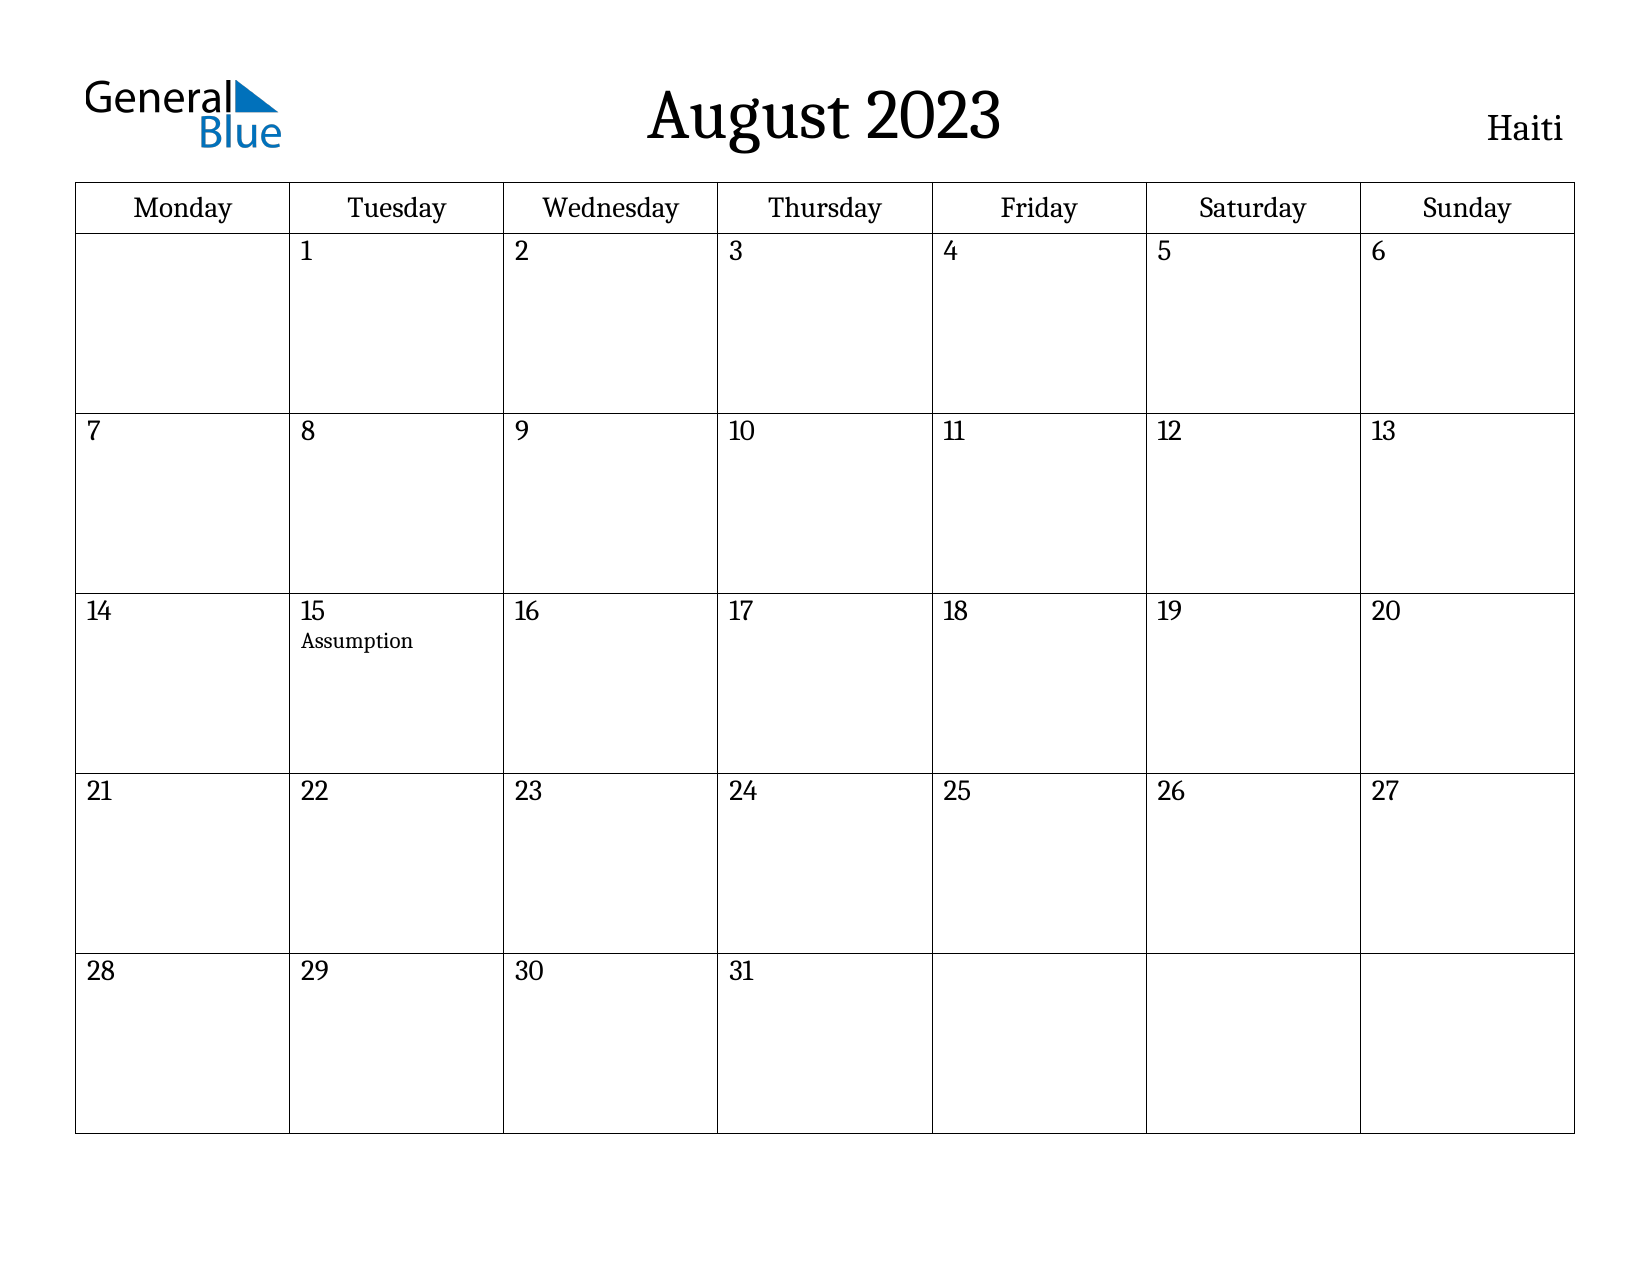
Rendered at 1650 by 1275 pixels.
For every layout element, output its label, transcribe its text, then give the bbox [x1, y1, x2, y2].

table_cell [1147, 988, 1360, 1133]
table_cell [1147, 808, 1360, 953]
table_cell [1147, 954, 1360, 987]
table_cell [933, 448, 1146, 593]
table_cell Sunday [1361, 183, 1574, 233]
table_cell [1361, 267, 1574, 413]
table_cell [290, 988, 503, 1133]
table_cell [76, 808, 289, 953]
table_cell 14 [76, 594, 289, 627]
table_cell [718, 808, 932, 953]
table_cell 10 [718, 414, 932, 447]
table_cell 25 [933, 774, 1146, 807]
table_cell 7 [76, 414, 289, 447]
table_cell 15 [290, 594, 503, 627]
table_cell [718, 448, 932, 593]
table_cell [1361, 627, 1574, 773]
table_cell [76, 234, 289, 267]
table_cell 9 [504, 414, 717, 447]
table_cell [933, 988, 1146, 1133]
table_cell [504, 267, 717, 413]
table_cell 4 [933, 234, 1146, 267]
table_header [76, 75, 503, 182]
table_cell Assumption [290, 627, 503, 773]
table_cell [933, 808, 1146, 953]
table_cell Monday [76, 183, 289, 233]
table_cell Saturday [1147, 183, 1360, 233]
table_cell [933, 954, 1146, 987]
table_cell [76, 988, 289, 1133]
table_cell 17 [718, 594, 932, 627]
table_cell [1147, 267, 1360, 413]
table_cell [76, 448, 289, 593]
table_header Haiti [1146, 75, 1574, 182]
table_cell 16 [504, 594, 717, 627]
table_cell [290, 808, 503, 953]
table_cell [1147, 627, 1360, 773]
table_cell Thursday [718, 183, 932, 233]
table_cell 31 [718, 954, 932, 987]
table_cell [504, 448, 717, 593]
table_cell 21 [76, 774, 289, 807]
table_cell 2 [504, 234, 717, 267]
table_cell 20 [1361, 594, 1574, 627]
table_cell Friday [933, 183, 1146, 233]
table_cell 24 [718, 774, 932, 807]
table_cell [504, 627, 717, 773]
table_cell [290, 267, 503, 413]
table_cell [76, 267, 289, 413]
table_cell 6 [1361, 234, 1574, 267]
picture [86, 80, 281, 148]
table_cell [718, 627, 932, 773]
table_cell 26 [1147, 774, 1360, 807]
table_cell 23 [504, 774, 717, 807]
table_cell [1361, 808, 1574, 953]
table_cell 1 [290, 234, 503, 267]
table_header August 2023 [504, 75, 1146, 182]
table_cell 27 [1361, 774, 1574, 807]
table_cell [933, 627, 1146, 773]
table_cell 12 [1147, 414, 1360, 447]
table_cell 30 [504, 954, 717, 987]
table_cell 13 [1361, 414, 1574, 447]
table_cell [1147, 448, 1360, 593]
table_cell 19 [1147, 594, 1360, 627]
table_cell [933, 267, 1146, 413]
table_cell [1361, 988, 1574, 1133]
table_cell Wednesday [504, 183, 717, 233]
table_cell 11 [933, 414, 1146, 447]
table_cell 28 [76, 954, 289, 987]
table_cell [76, 627, 289, 773]
table_cell 3 [718, 234, 932, 267]
table_cell 5 [1147, 234, 1360, 267]
table_cell [718, 267, 932, 413]
table_cell [1361, 954, 1574, 987]
table_cell [718, 988, 932, 1133]
table_cell 22 [290, 774, 503, 807]
table_cell 29 [290, 954, 503, 987]
table_cell [1361, 448, 1574, 593]
table_cell 18 [933, 594, 1146, 627]
table_cell Tuesday [290, 183, 503, 233]
table_cell [504, 808, 717, 953]
table_cell [290, 448, 503, 593]
table_cell 8 [290, 414, 503, 447]
table_cell [504, 988, 717, 1133]
